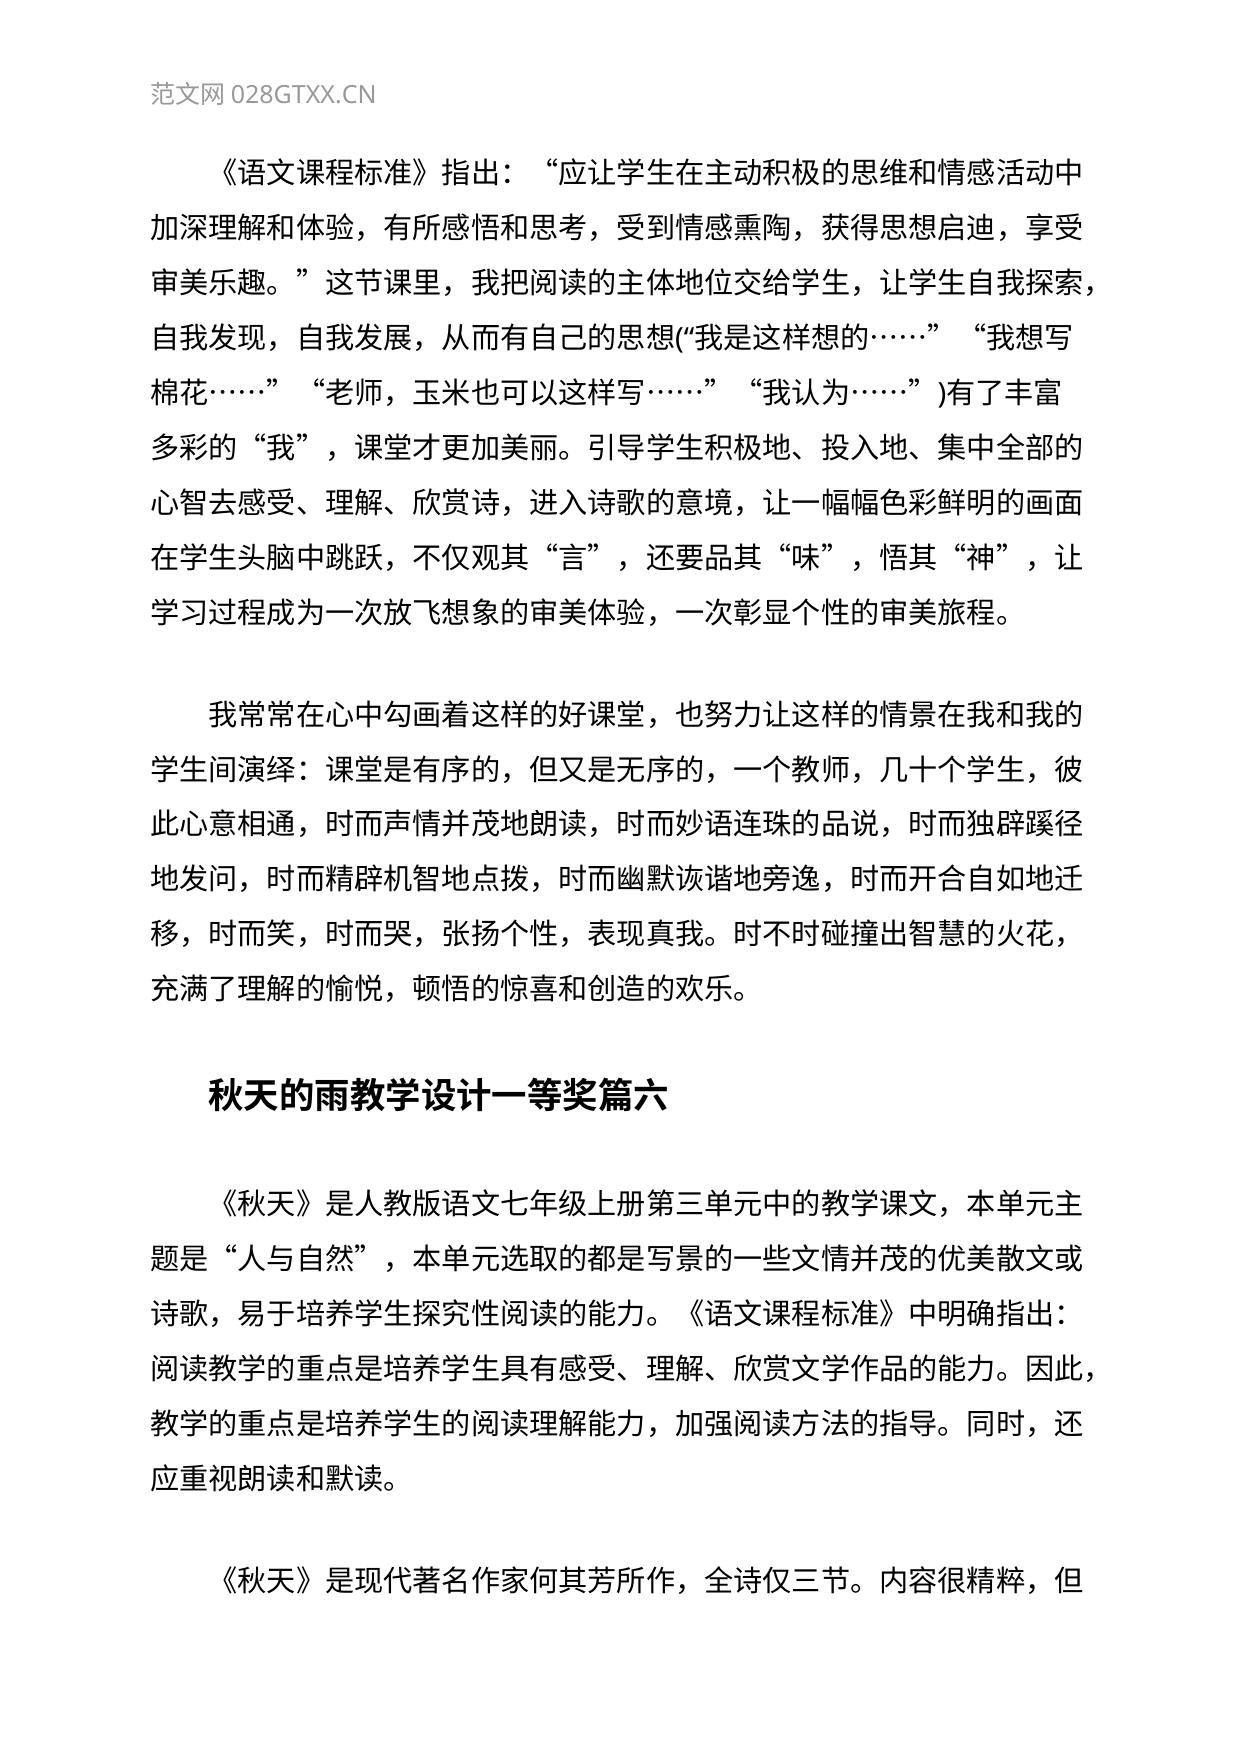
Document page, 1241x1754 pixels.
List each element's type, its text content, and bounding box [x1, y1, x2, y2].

text 《语文课程标准》指出：“应让学生在主动积极的思维和情感活动中加深理解和体验，有所感悟和思考，受到情感熏陶，获得思想启迪，享受审美乐趣。”这节课里，我把阅读的主体地位交给学生，让学生自我探索，自我发现，自我发展，从而有自己的思想(“我是这样想的……”“我想写棉花……”“老师，玉米也可以这样写……”“我认为……”)有了丰富多彩的“我”，课堂才更加美丽。引导学生积极地、投入地、集中全部的心智去感受、理解、欣赏诗，进入诗歌的意境，让一幅幅色彩鲜明的画面在学生头脑中跳跃，不仅观其“言”，还要品其“味”，悟其“神”，让学习过程成为一次放飞想象的审美体验，一次彰显个性的审美旅程。 [150, 150, 1090, 632]
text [150, 1557, 1090, 1599]
text 我常常在心中勾画着这样的好课堂，也努力让这样的情景在我和我的学生间演绎：课堂是有序的，但又是无序的，一个教师，几十个学生，彼此心意相通，时而声情并茂地朗读，时而妙语连珠的品说，时而独辟蹊径地发问，时而精辟机智地点拨，时而幽默诙谐地旁逸，时而开合自如地迁移，时而笑，时而哭，张扬个性，表现真我。时不时碰撞出智慧的火花，充满了理解的愉悦，顿悟的惊喜和创造的欢乐。 [150, 691, 1090, 1008]
text 秋天的雨教学设计一等奖篇六 [150, 1067, 1090, 1119]
text 《秋天》是人教版语文七年级上册第三单元中的教学课文，本单元主题是“人与自然”，本单元选取的都是写景的一些文情并茂的优美散文或诗歌，易于培养学生探究性阅读的能力。《语文课程标准》中明确指出：阅读教学的重点是培养学生具有感受、理解、欣赏文学作品的能力。因此，教学的重点是培养学生的阅读理解能力，加强阅读方法的指导。同时，还应重视朗读和默读。 [150, 1181, 1090, 1498]
